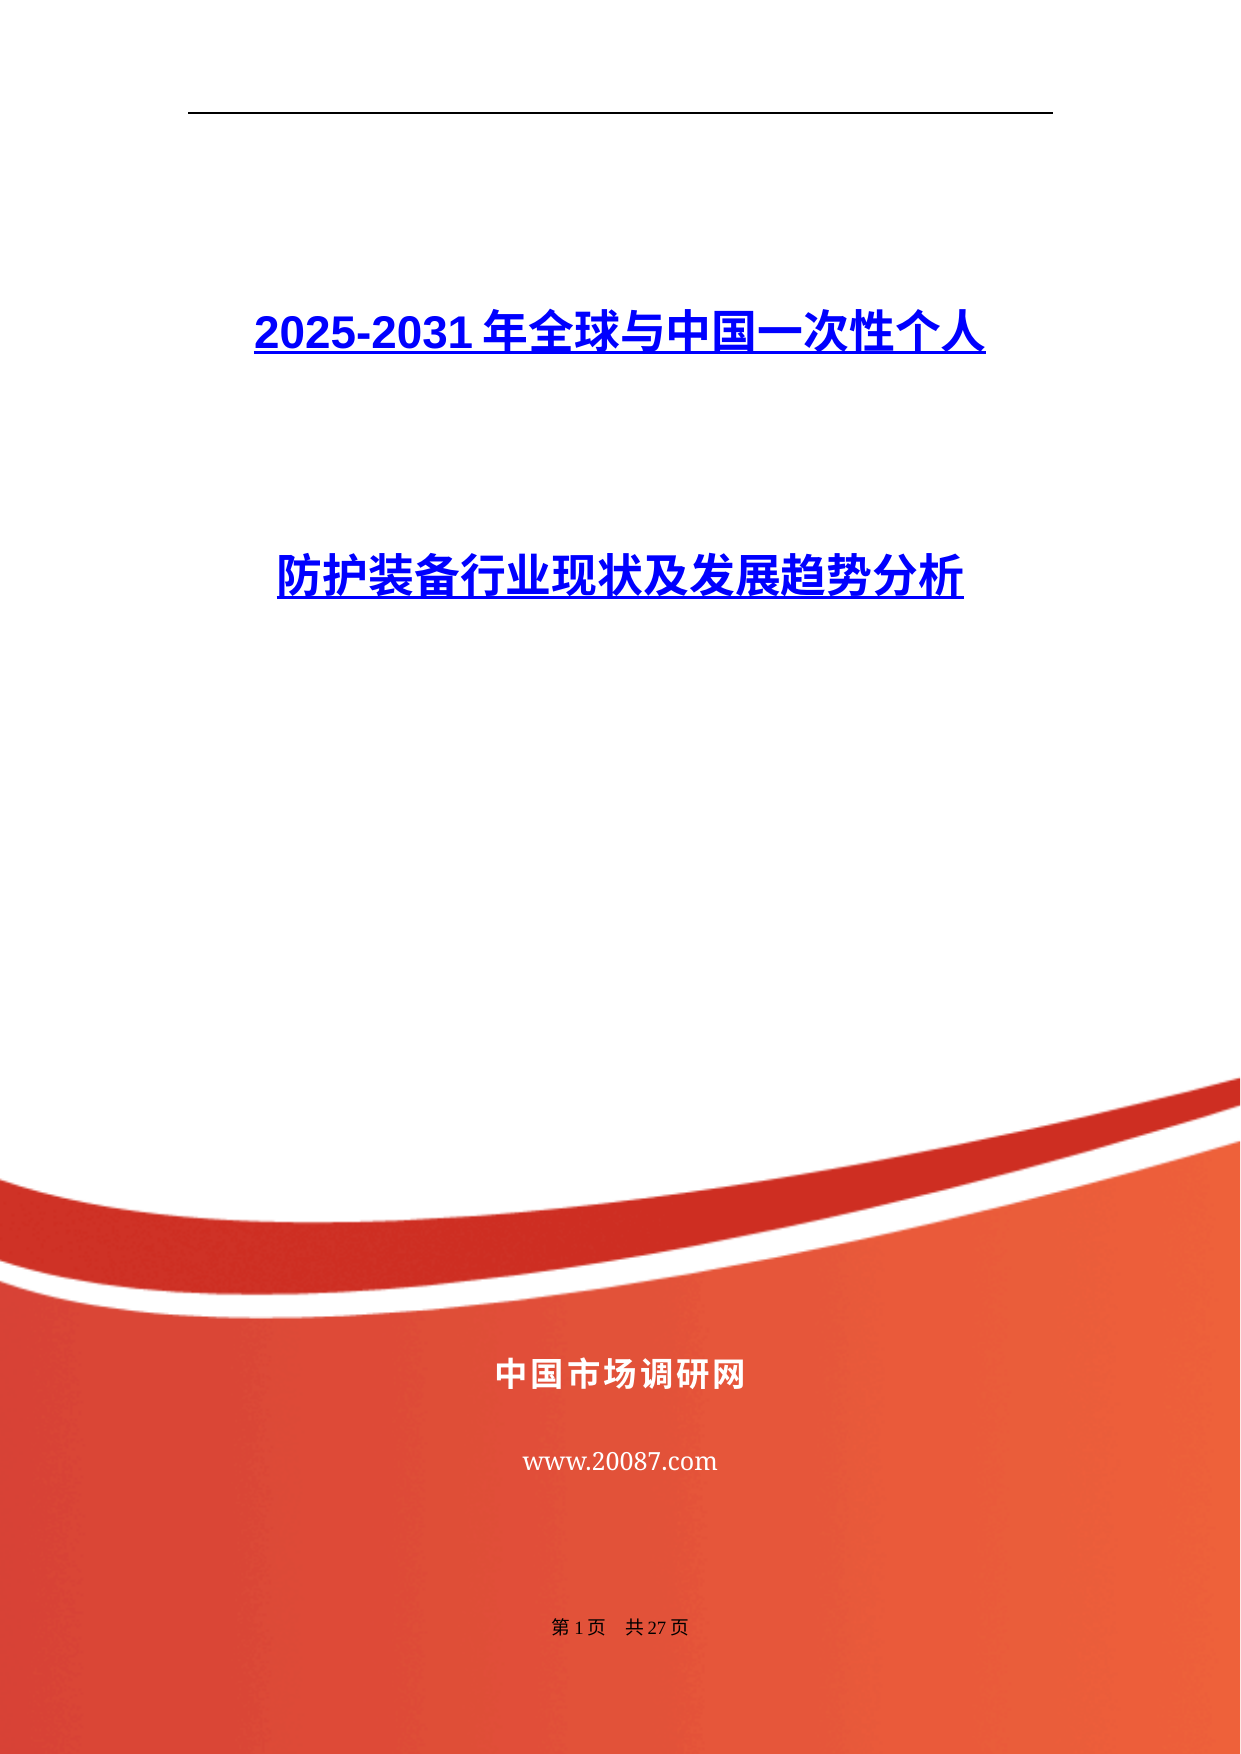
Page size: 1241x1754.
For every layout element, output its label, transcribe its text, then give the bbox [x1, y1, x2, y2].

picture [0, 1006, 1241, 1754]
text www.20087.com [187, 1428, 1053, 1493]
subtitle 中国市场调研网 [187, 1339, 1053, 1404]
table_header 2025-2031年全球与中国一次性个人防护装备行业现状及发展趋势分析 [188, 207, 1053, 773]
